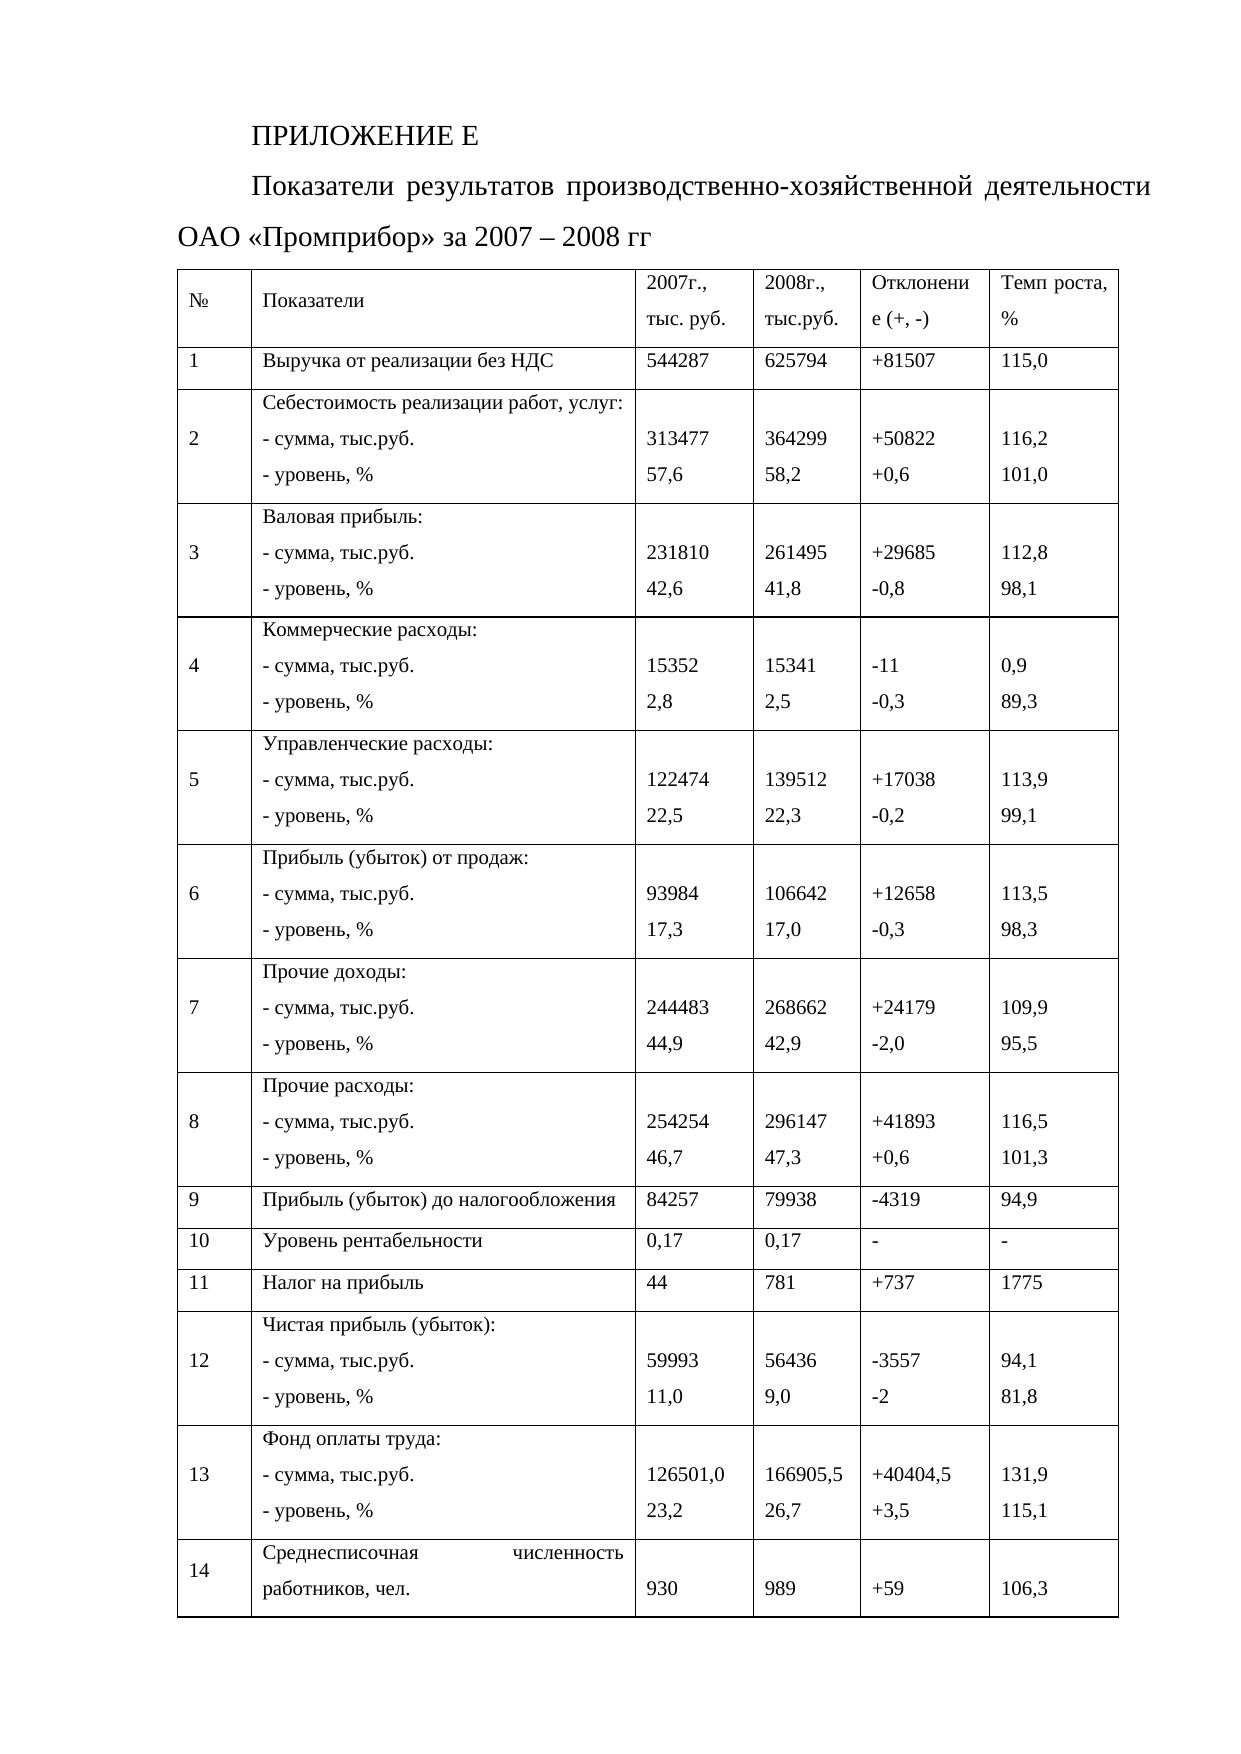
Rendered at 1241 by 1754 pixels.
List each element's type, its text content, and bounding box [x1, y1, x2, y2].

table_cell - [990, 1229, 1118, 1269]
table_cell 0,17 [754, 1229, 860, 1269]
table_cell 94,1 81,8 [990, 1312, 1118, 1425]
table_cell +59 [861, 1540, 989, 1616]
table_header Показатели [252, 270, 635, 347]
table_cell 112,8 98,1 [990, 504, 1118, 616]
table_cell -4319 [861, 1187, 989, 1227]
table_cell 139512 22,3 [754, 731, 860, 844]
table_cell 15352 2,8 [636, 618, 753, 730]
table_cell +29685 -0,8 [861, 504, 989, 616]
table_cell 115,0 [990, 348, 1118, 389]
table_cell 268662 42,9 [754, 959, 860, 1072]
table_cell 93984 17,3 [636, 845, 753, 958]
table_cell 106642 17,0 [754, 845, 860, 958]
table_cell 3 [178, 504, 251, 616]
table_cell 5 [178, 731, 251, 844]
table_cell Прочие доходы: - сумма, тыс.руб. - уровень, % [252, 959, 635, 1072]
table_cell 8 [178, 1073, 251, 1186]
table_cell 126501,0 23,2 [636, 1426, 753, 1539]
table_cell 0,9 89,3 [990, 618, 1118, 730]
table_cell 1775 [990, 1270, 1118, 1311]
table_cell +40404,5 +3,5 [861, 1426, 989, 1539]
table_cell -3557 -2 [861, 1312, 989, 1425]
table_cell 989 [754, 1540, 860, 1616]
table_cell - [861, 1229, 989, 1269]
table_cell +12658 -0,3 [861, 845, 989, 958]
table_cell 56436 9,0 [754, 1312, 860, 1425]
text Показатели результатов производственно-хозяйственной деятельности ОАО «Промприбор» за 2007 – 2008 гг [177, 168, 1152, 252]
table_cell Уровень рентабельности [252, 1229, 635, 1269]
table_cell Валовая прибыль: - сумма, тыс.руб. - уровень, % [252, 504, 635, 616]
table_cell 116,2 101,0 [990, 390, 1118, 502]
table_cell Прибыль (убыток) до налогообложения [252, 1187, 635, 1227]
table_cell 12 [178, 1312, 251, 1425]
table_cell +81507 [861, 348, 989, 389]
table_cell +17038 -0,2 [861, 731, 989, 844]
table_cell 625794 [754, 348, 860, 389]
table_cell 2 [178, 390, 251, 502]
table_cell 166905,5 26,7 [754, 1426, 860, 1539]
table_cell 122474 22,5 [636, 731, 753, 844]
text ПРИЛОЖЕНИЕ Е [177, 118, 1152, 152]
table_cell Прибыль (убыток) от продаж: - сумма, тыс.руб. - уровень, % [252, 845, 635, 958]
table_cell 113,9 99,1 [990, 731, 1118, 844]
table_cell 296147 47,3 [754, 1073, 860, 1186]
table_cell +737 [861, 1270, 989, 1311]
table_cell 261495 41,8 [754, 504, 860, 616]
table_cell 116,5 101,3 [990, 1073, 1118, 1186]
table_header 2007г., тыс. руб. [636, 270, 753, 347]
table_cell 544287 [636, 348, 753, 389]
table_cell 14 [178, 1540, 251, 1616]
table_cell +50822 +0,6 [861, 390, 989, 502]
table_cell 6 [178, 845, 251, 958]
table_cell 930 [636, 1540, 753, 1616]
table_cell 109,9 95,5 [990, 959, 1118, 1072]
table_cell 113,5 98,3 [990, 845, 1118, 958]
table_cell 79938 [754, 1187, 860, 1227]
table_cell 231810 42,6 [636, 504, 753, 616]
table_header Отклонение (+, -) [861, 270, 989, 347]
table_cell Чистая прибыль (убыток): - сумма, тыс.руб. - уровень, % [252, 1312, 635, 1425]
table_cell 11 [178, 1270, 251, 1311]
table_cell 7 [178, 959, 251, 1072]
table_cell Налог на прибыль [252, 1270, 635, 1311]
table_cell 13 [178, 1426, 251, 1539]
table_cell 131,9 115,1 [990, 1426, 1118, 1539]
table_cell +24179 -2,0 [861, 959, 989, 1072]
table_cell 364299 58,2 [754, 390, 860, 502]
table_cell 0,17 [636, 1229, 753, 1269]
table_cell -11 -0,3 [861, 618, 989, 730]
table_cell 44 [636, 1270, 753, 1311]
table_cell 94,9 [990, 1187, 1118, 1227]
table_cell 313477 57,6 [636, 390, 753, 502]
table_cell Фонд оплаты труда: - сумма, тыс.руб. - уровень, % [252, 1426, 635, 1539]
table_cell Среднесписочная численность работников, чел. [252, 1540, 635, 1616]
table_cell 4 [178, 618, 251, 730]
table_cell Прочие расходы: - сумма, тыс.руб. - уровень, % [252, 1073, 635, 1186]
table_cell 254254 46,7 [636, 1073, 753, 1186]
table_cell 59993 11,0 [636, 1312, 753, 1425]
table_header № [178, 270, 251, 347]
table_cell 244483 44,9 [636, 959, 753, 1072]
table_cell 15341 2,5 [754, 618, 860, 730]
table_cell Выручка от реализации без НДС [252, 348, 635, 389]
table_cell Коммерческие расходы: - сумма, тыс.руб. - уровень, % [252, 618, 635, 730]
table_cell 10 [178, 1229, 251, 1269]
table_cell 106,3 [990, 1540, 1118, 1616]
table_cell Себестоимость реализации работ, услуг: - сумма, тыс.руб. - уровень, % [252, 390, 635, 502]
table_cell 1 [178, 348, 251, 389]
table_cell +41893 +0,6 [861, 1073, 989, 1186]
table_header 2008г., тыс.руб. [754, 270, 860, 347]
table_cell 9 [178, 1187, 251, 1227]
table_header Темп роста, % [990, 270, 1118, 347]
table_cell 781 [754, 1270, 860, 1311]
table_cell Управленческие расходы: - сумма, тыс.руб. - уровень, % [252, 731, 635, 844]
table_cell 84257 [636, 1187, 753, 1227]
